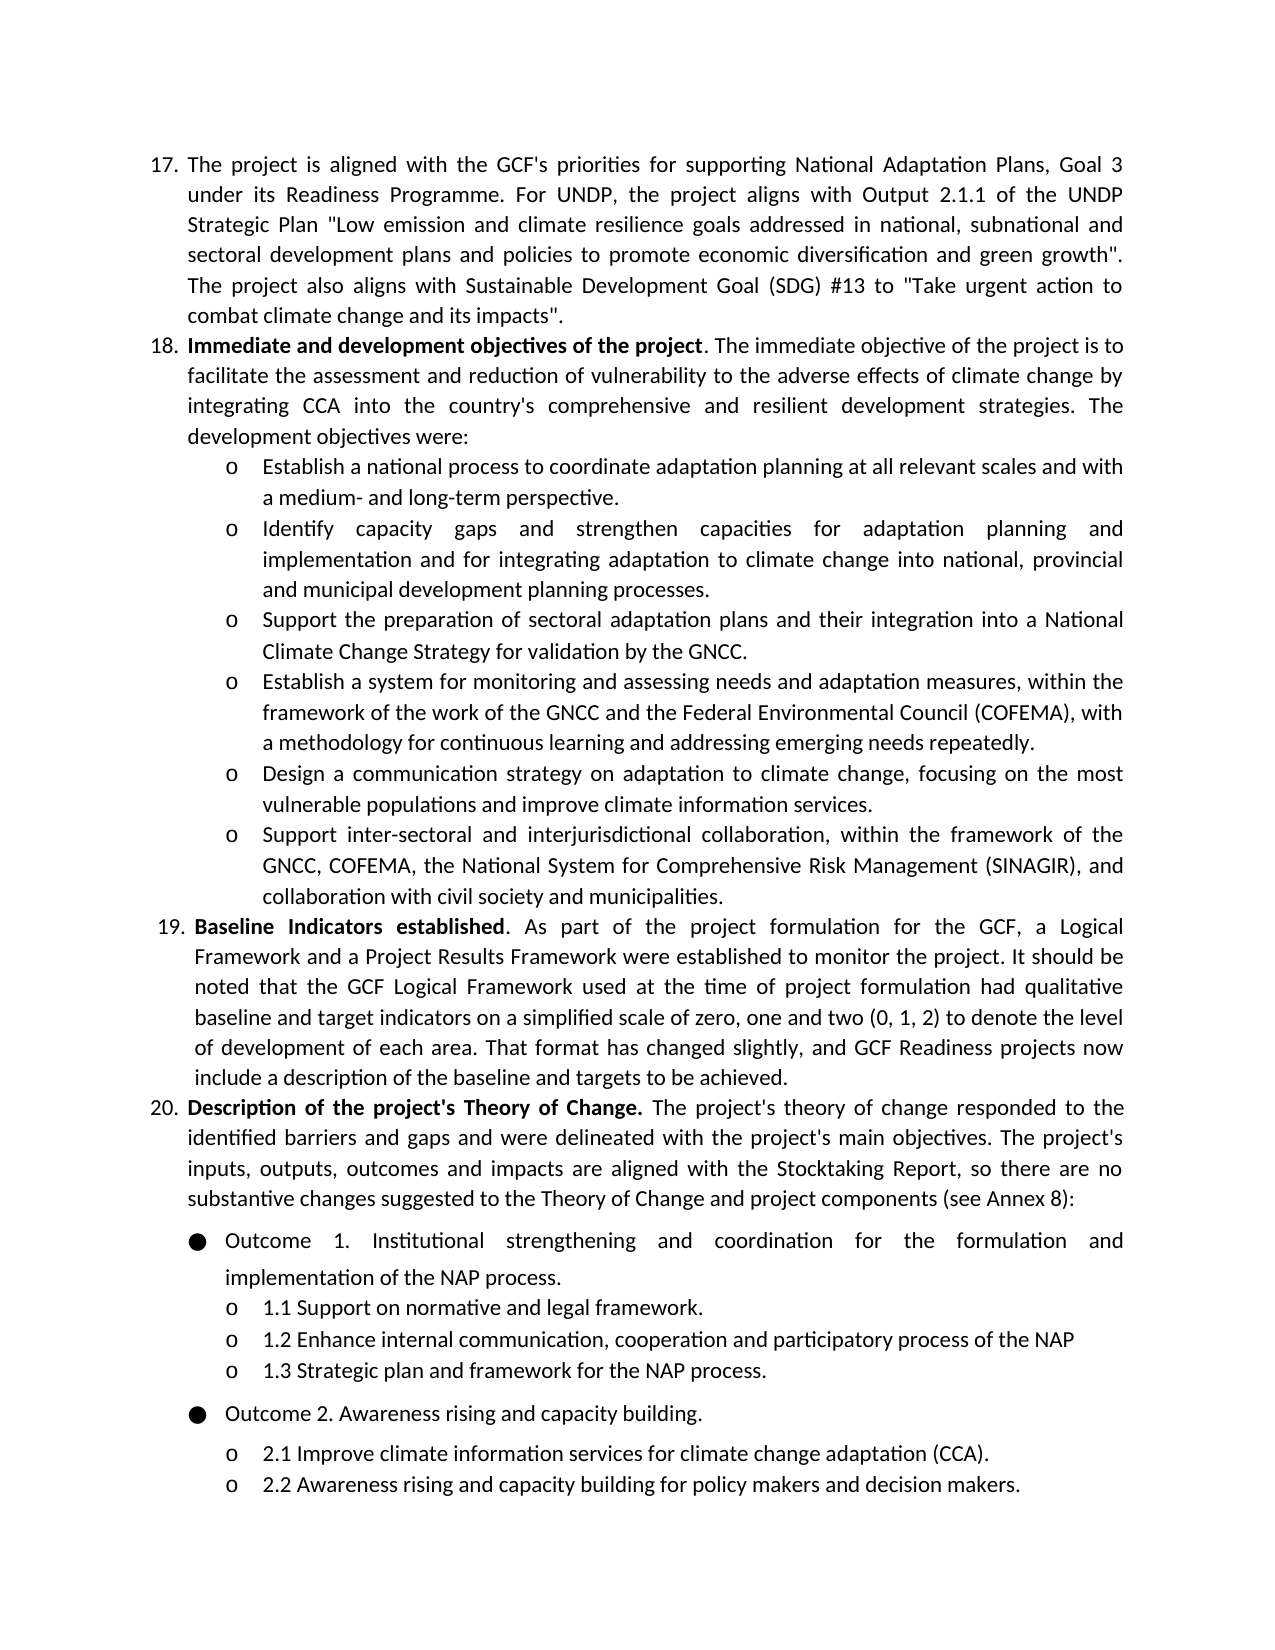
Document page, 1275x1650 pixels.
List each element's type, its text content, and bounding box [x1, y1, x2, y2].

list Establish a national process to coordinate adaptation planning at all relevant scales and with a medium- and long-term perspective. [225, 452, 1125, 511]
list Establish a system for monitoring and assessing needs and adaptation measures, within the framework of the work of the GNCC and the Federal Environmental Council (COFEMA), with a methodology for continuous learning and addressing emerging needs repeatedly. [225, 667, 1125, 757]
list 1.3 Strategic plan and framework for the NAP process. [225, 1356, 1125, 1386]
list Description of the project's Theory of Change. The project's theory of change responded to the identified barriers and gaps and were delineated with the project's main objectives. The project's inputs, outputs, outcomes and impacts are aligned with the Stocktaking Report, so there are no substantive changes suggested to the Theory of Change and project components (see Annex 8): [150, 1093, 1125, 1212]
list 2.2 Awareness rising and capacity building for policy makers and decision makers. [225, 1470, 1125, 1499]
list Outcome 2. Awareness rising and capacity building. [187, 1388, 1125, 1435]
list Outcome 1. Institutional strengthening and coordination for the formulation and implementation of the NAP process. [187, 1214, 1125, 1291]
list Support inter-sectoral and interjurisdictional collaboration, within the framework of the GNCC, COFEMA, the National System for Comprehensive Risk Management (SINAGIR), and collaboration with civil society and municipalities. [225, 820, 1125, 910]
list 1.2 Enhance internal communication, cooperation and participatory process of the NAP [225, 1325, 1125, 1354]
list Immediate and development objectives of the project. The immediate objective of the project is to facilitate the assessment and reduction of vulnerability to the adverse effects of climate change by integrating CCA into the country's comprehensive and resilient development strategies. The development objectives were: [150, 331, 1125, 450]
list Design a communication strategy on adaptation to climate change, focusing on the most vulnerable populations and improve climate information services. [225, 759, 1125, 818]
list Baseline Indicators established. As part of the project formulation for the GCF, a Logical Framework and a Project Results Framework were established to monitor the project. It should be noted that the GCF Logical Framework used at the time of project formulation had qualitative baseline and target indicators on a simplified scale of zero, one and two (0, 1, 2) to denote the level of development of each area. That format has changed slightly, and GCF Readiness projects now include a description of the baseline and targets to be achieved. [157, 912, 1125, 1091]
list Support the preparation of sectoral adaptation plans and their integration into a National Climate Change Strategy for validation by the GNCC. [225, 605, 1125, 665]
list The project is aligned with the GCF's priorities for supporting National Adaptation Plans, Goal 3 under its Readiness Programme. For UNDP, the project aligns with Output 2.1.1 of the UNDP Strategic Plan "Low emission and climate resilience goals addressed in national, subnational and sectoral development plans and policies to promote economic diversification and green growth". The project also aligns with Sustainable Development Goal (SDG) #13 to "Take urgent action to combat climate change and its impacts". [150, 150, 1125, 329]
list 2.1 Improve climate information services for climate change adaptation (CCA). [225, 1439, 1125, 1468]
list 1.1 Support on normative and legal framework. [225, 1293, 1125, 1323]
list Identify capacity gaps and strengthen capacities for adaptation planning and implementation and for integrating adaptation to climate change into national, provincial and municipal development planning processes. [225, 514, 1125, 603]
